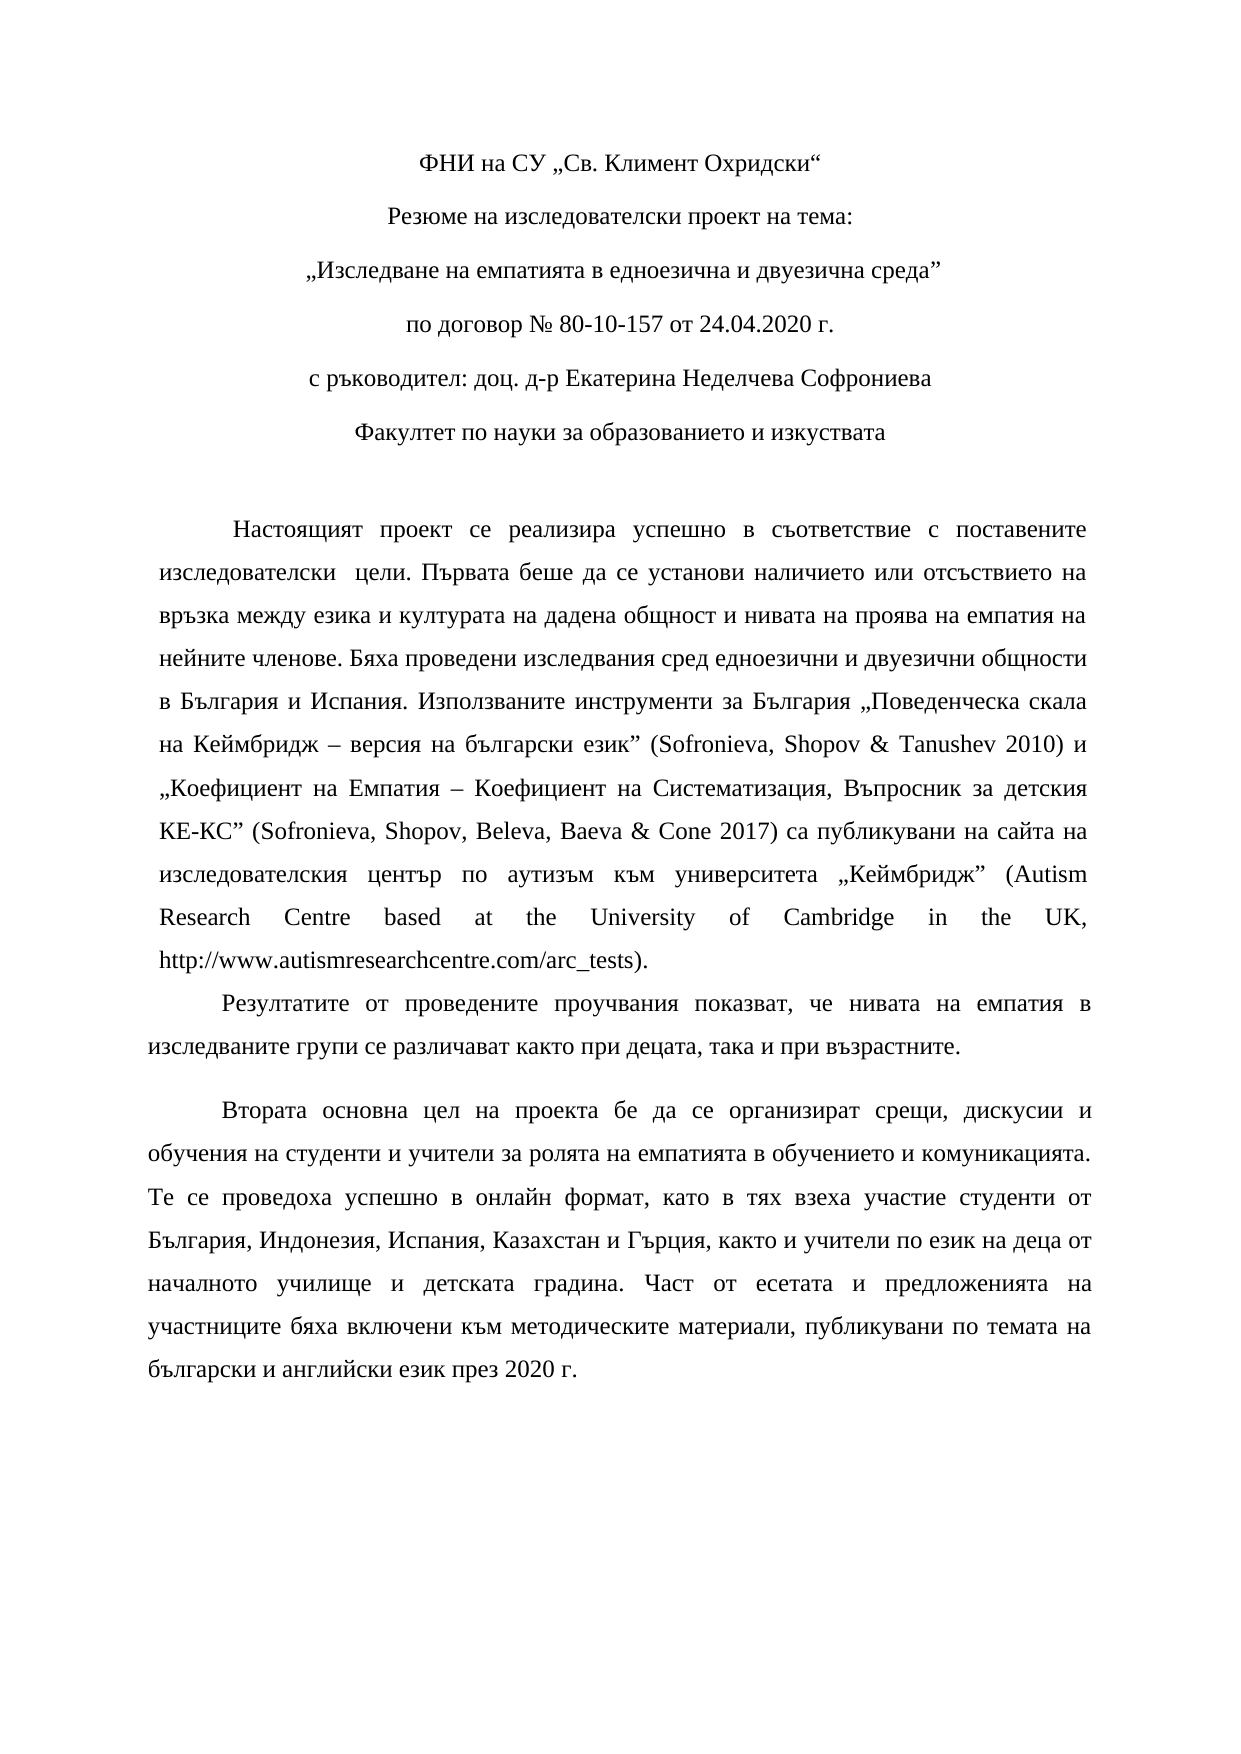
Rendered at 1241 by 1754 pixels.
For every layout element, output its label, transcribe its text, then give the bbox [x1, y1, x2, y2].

text Втората основна цел на проекта бе да се организират срещи, дискусии и обучения на студенти и учители за ролята на емпатията в обучението и комуникацията. Те се проведоха успешно в онлайн формат, като в тях взеха участие студенти от България, Индонезия, Испания, Казахстан и Гърция, както и учители по език на деца от началното училище и детската градина. Част от есетата и предложенията на участниците бяха включени към методическите материали, публикувани по темата на български и английски език през 2020 г. [148, 1095, 1093, 1383]
text „Изследване на емпатията в едноезична и двуезична среда” [148, 255, 1093, 284]
text Факултет по науки за образованието и изкуствата [148, 417, 1093, 446]
text с ръководител: доц. д-р Екатерина Неделчева Софрониева [148, 363, 1093, 392]
text Настоящият проект се реализира успешно в съответствие с поставените изследователски цели. Първата беше да се установи наличието или отсъствието на връзка между езика и културата на дадена общност и нивата на проява на емпатия на нейните членове. Бяха проведени изследвания сред едноезични и двуезични общности в България и Испания. Използваните инструменти за България „Поведенческа скала на Кеймбридж – версия на български език” (Sofronieva, Shopov & Tanushev 2010) и „Коефициент на Емпатия – Коефициент на Систематизация, Въпросник за детския КЕ-КС” (Sofronieva, Shopov, Beleva, Baeva & Cone 2017) са публикувани на сайта на изследователския център по аутизъм към университета „Кеймбридж” (Autism Research Centre based at the University of Cambridge in the UK, http://www.autismresearchcentre.com/arc_tests). [159, 514, 1088, 974]
text по договор № 80-10-157 от 24.04.2020 г. [148, 309, 1093, 338]
text Резултатите от проведените проучвания показват, че нивата на емпатия в изследваните групи се различават както при децата, така и при възрастните. [148, 988, 1093, 1060]
text Резюме на изследователски проект на тема: [148, 201, 1093, 230]
text ФНИ на СУ „Св. Климент Охридски“ [148, 148, 1093, 176]
